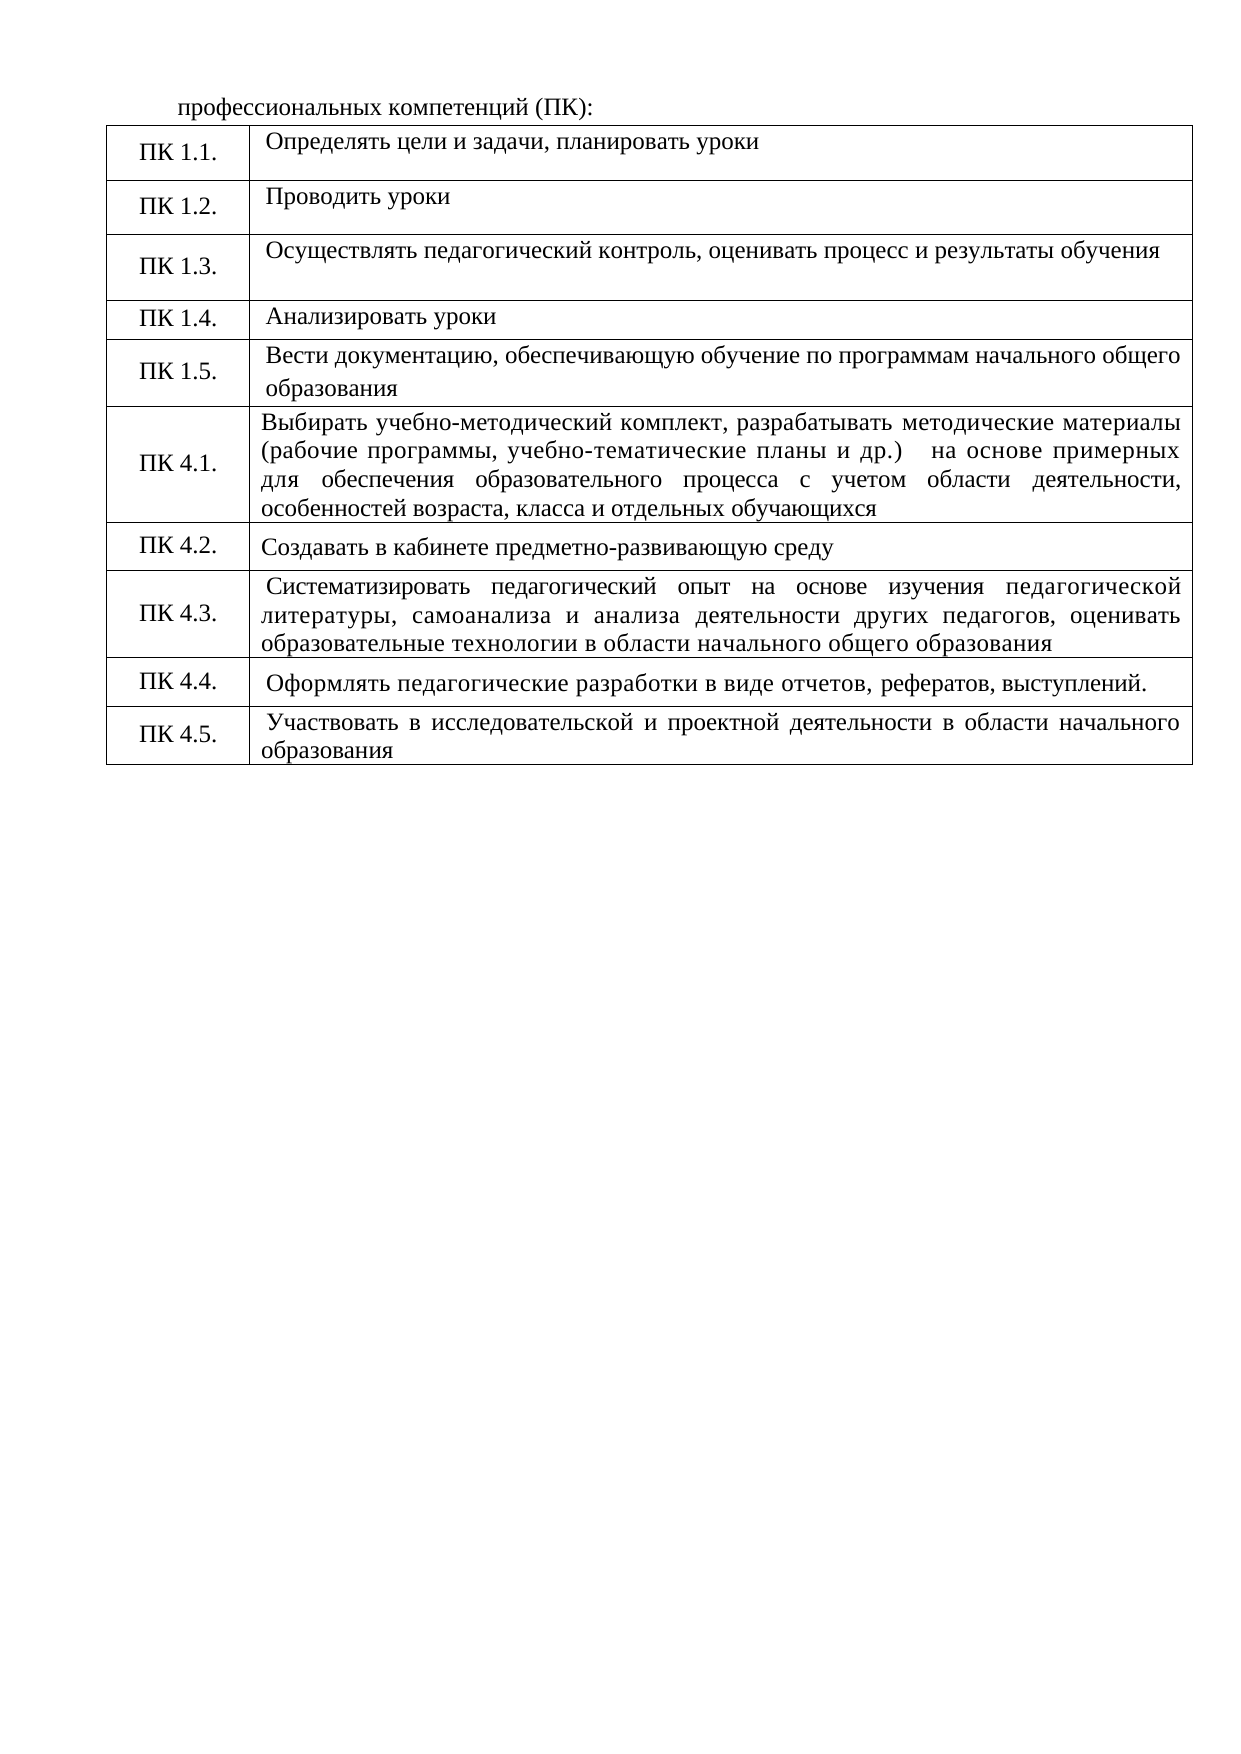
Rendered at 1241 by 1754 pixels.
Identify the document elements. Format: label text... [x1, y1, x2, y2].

table_cell ПК 1.5. [107, 340, 249, 406]
table_cell ПК 4.3. [107, 571, 249, 657]
table_cell Создавать в кабинете предметно-развивающую среду [250, 523, 1192, 570]
table_cell Выбирать учебно-методический комплект, разрабатывать методические материалы (рабочие программы, учебно-тематические планы и др.) на основе примерных для обеспечения образовательного процесса с учетом области деятельности, особенностей возраста, класса и отдельных обучающихся [250, 407, 1192, 522]
table_cell Систематизировать педагогический опыт на основе изучения педагогической литературы, самоанализа и анализа деятельности других педагогов, оценивать образовательные технологии в области начального общего образования [250, 571, 1192, 657]
table_header ПК 1.1. [107, 126, 249, 180]
table_cell ПК 1.4. [107, 301, 249, 339]
table_cell ПК 4.2. [107, 523, 249, 570]
table_cell Вести документацию, обеспечивающую обучение по программам начального общего образования [250, 340, 1192, 406]
table_cell Анализировать уроки [250, 301, 1192, 339]
table_cell ПК 4.1. [107, 407, 249, 522]
table_header Определять цели и задачи, планировать уроки [250, 126, 1192, 180]
table_cell Участвовать в исследовательской и проектной деятельности в области начального образования [250, 707, 1192, 764]
table_cell Оформлять педагогические разработки в виде отчетов, рефератов, выступлений. [250, 658, 1192, 706]
table_cell ПК 1.2. [107, 181, 249, 234]
table_cell Осуществлять педагогический контроль, оценивать процесс и результаты обучения [250, 235, 1192, 300]
table_cell Проводить уроки [250, 181, 1192, 234]
table_cell ПК 4.5. [107, 707, 249, 764]
text профессиональных компетенций (ПК): [118, 92, 1181, 121]
table_cell ПК 4.4. [107, 658, 249, 706]
table_cell ПК 1.3. [107, 235, 249, 300]
